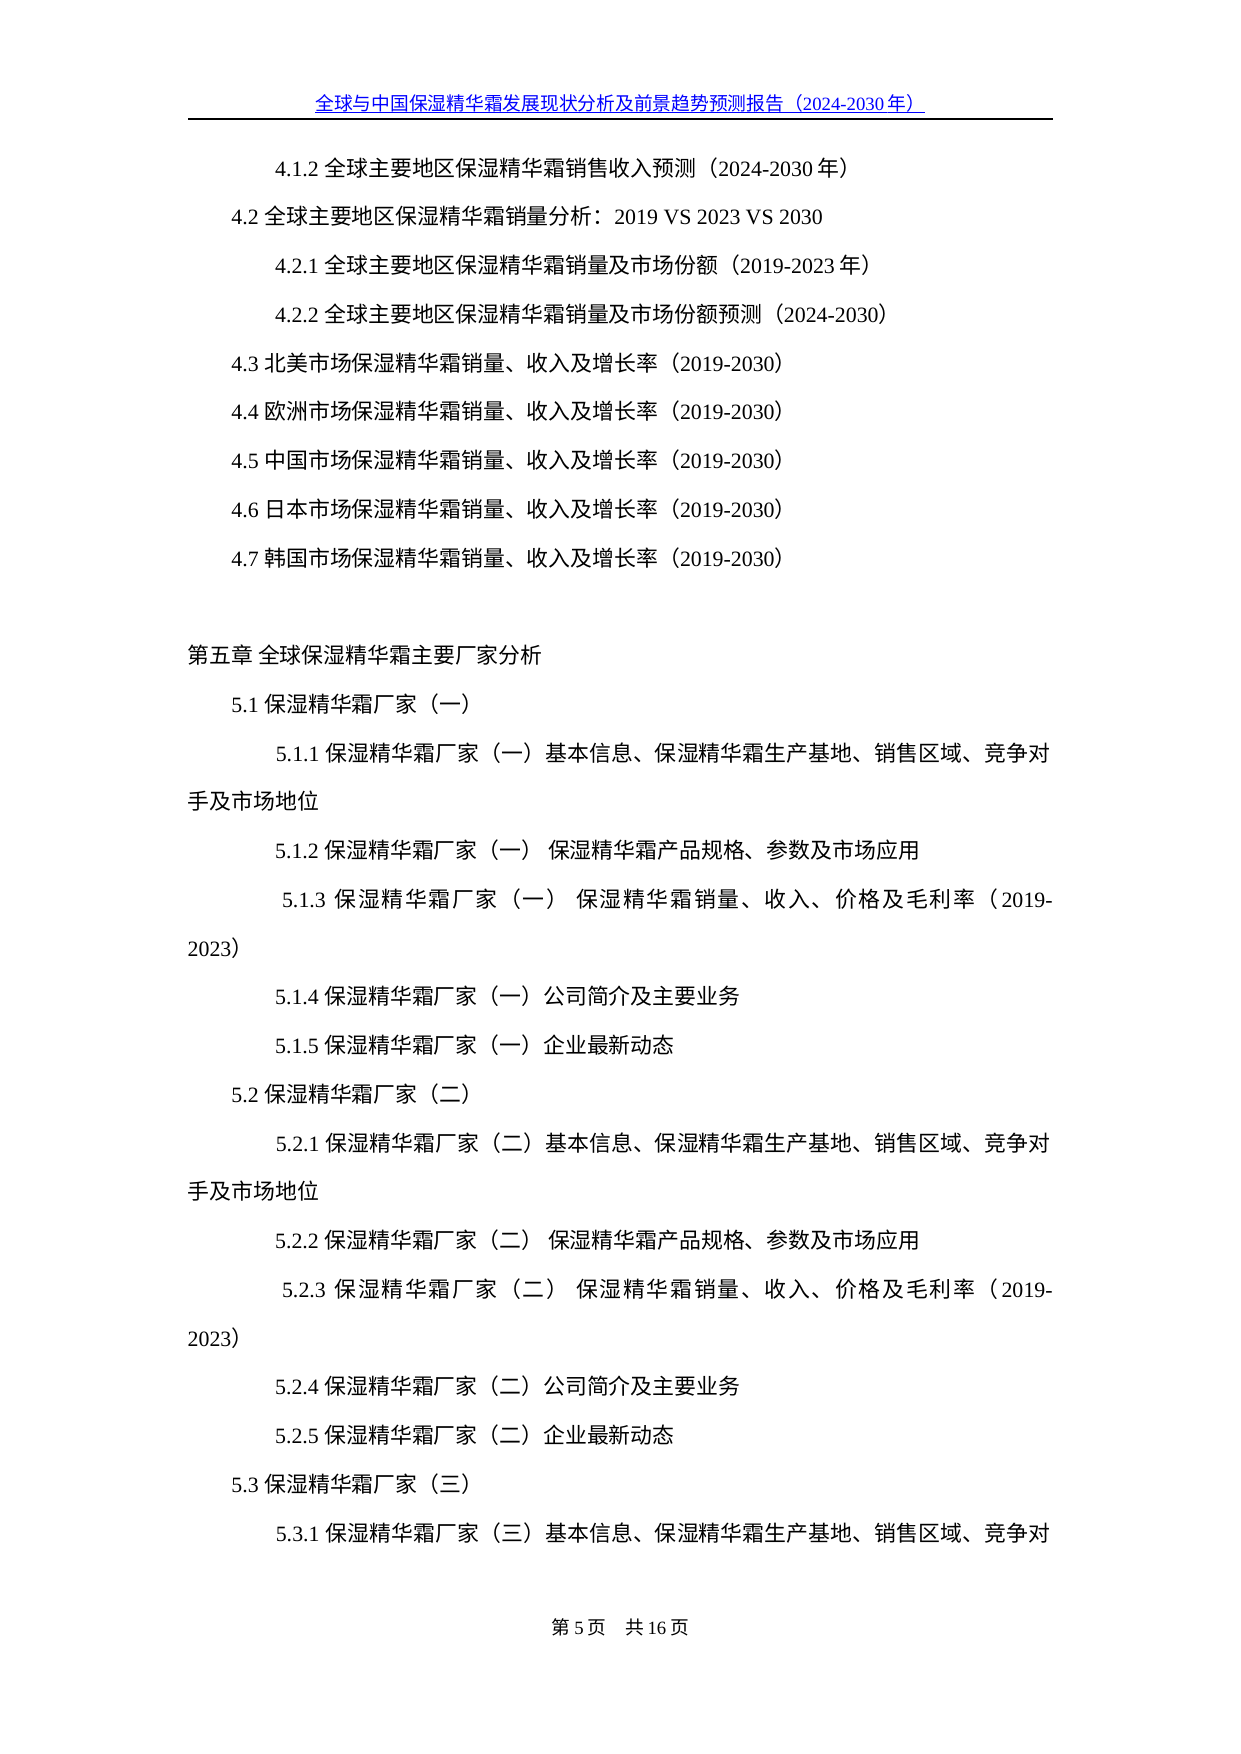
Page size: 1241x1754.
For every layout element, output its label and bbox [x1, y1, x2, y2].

text [187, 150, 1053, 1548]
